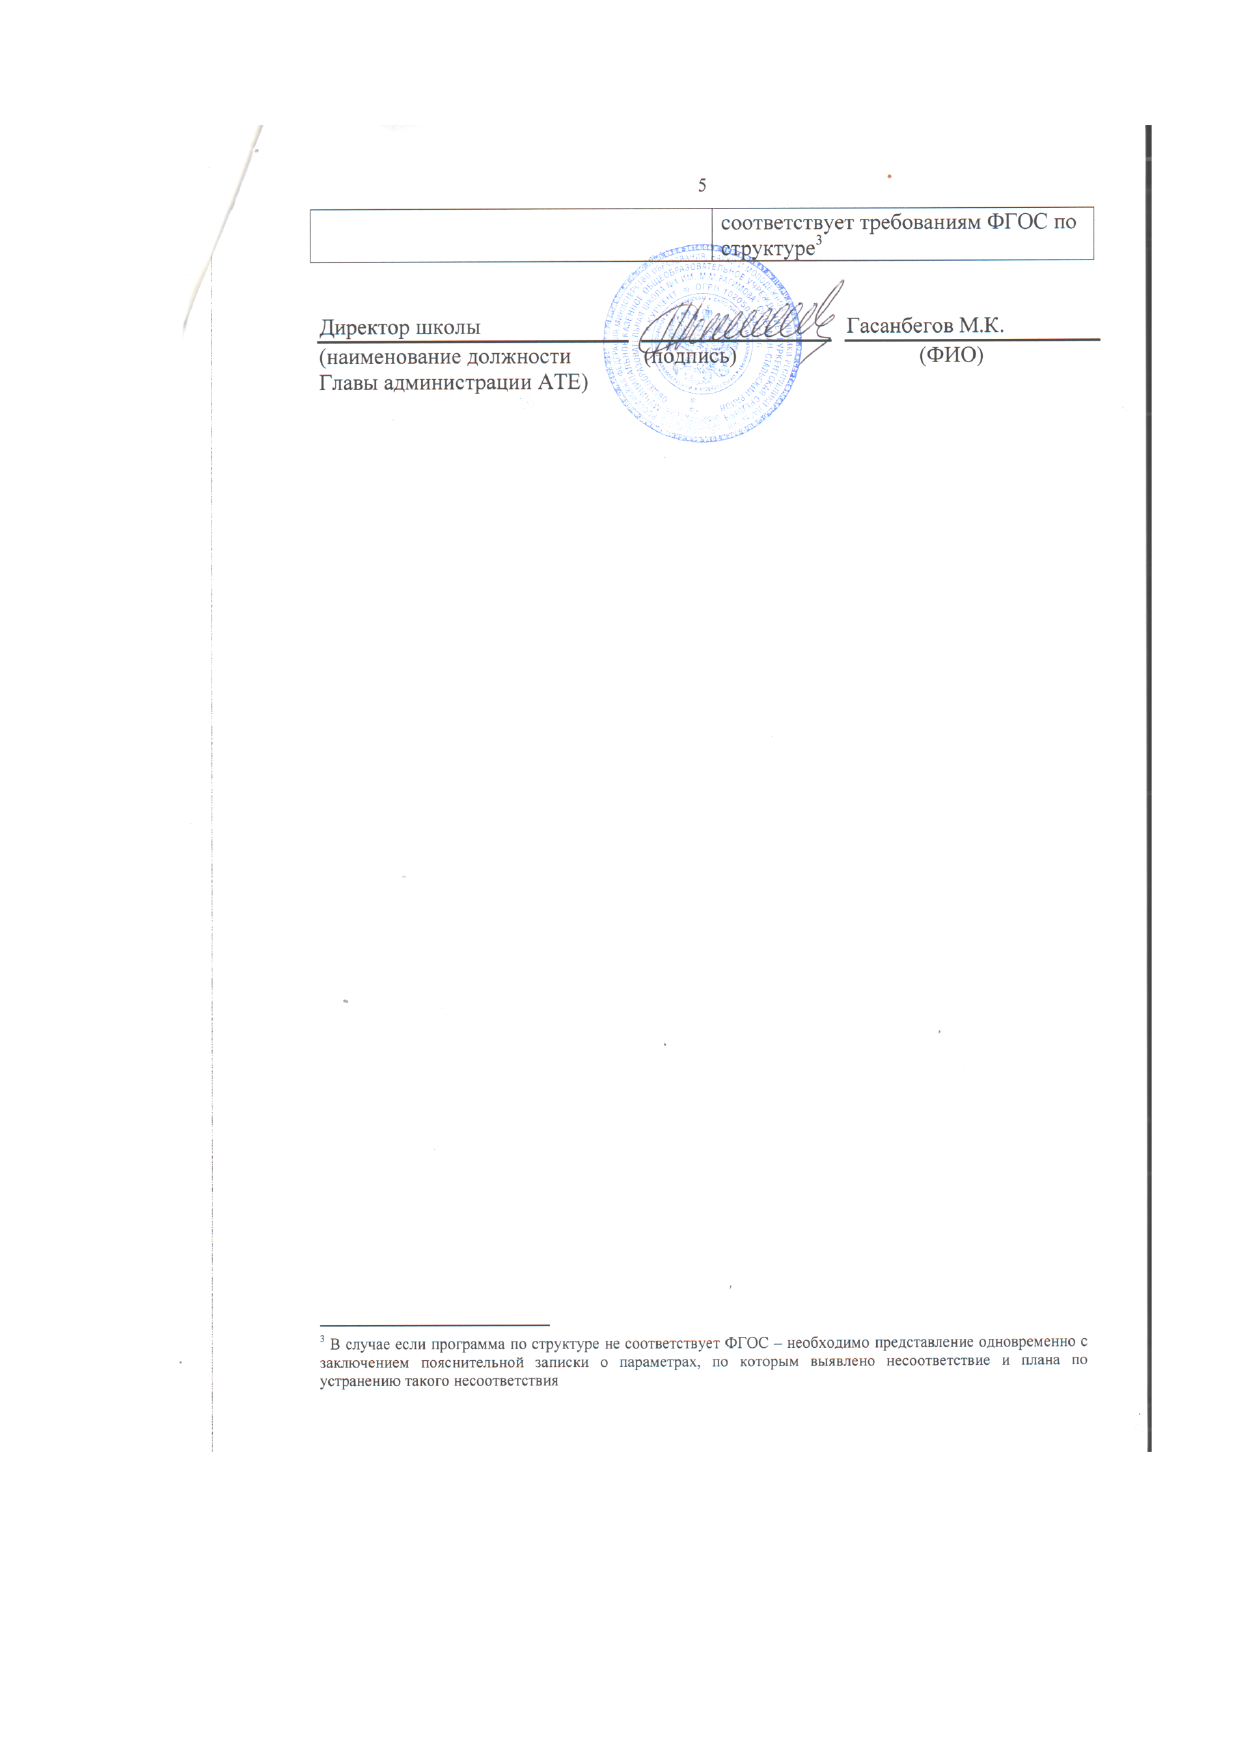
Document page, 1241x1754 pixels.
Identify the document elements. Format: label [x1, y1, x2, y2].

picture [177, 118, 1152, 1456]
